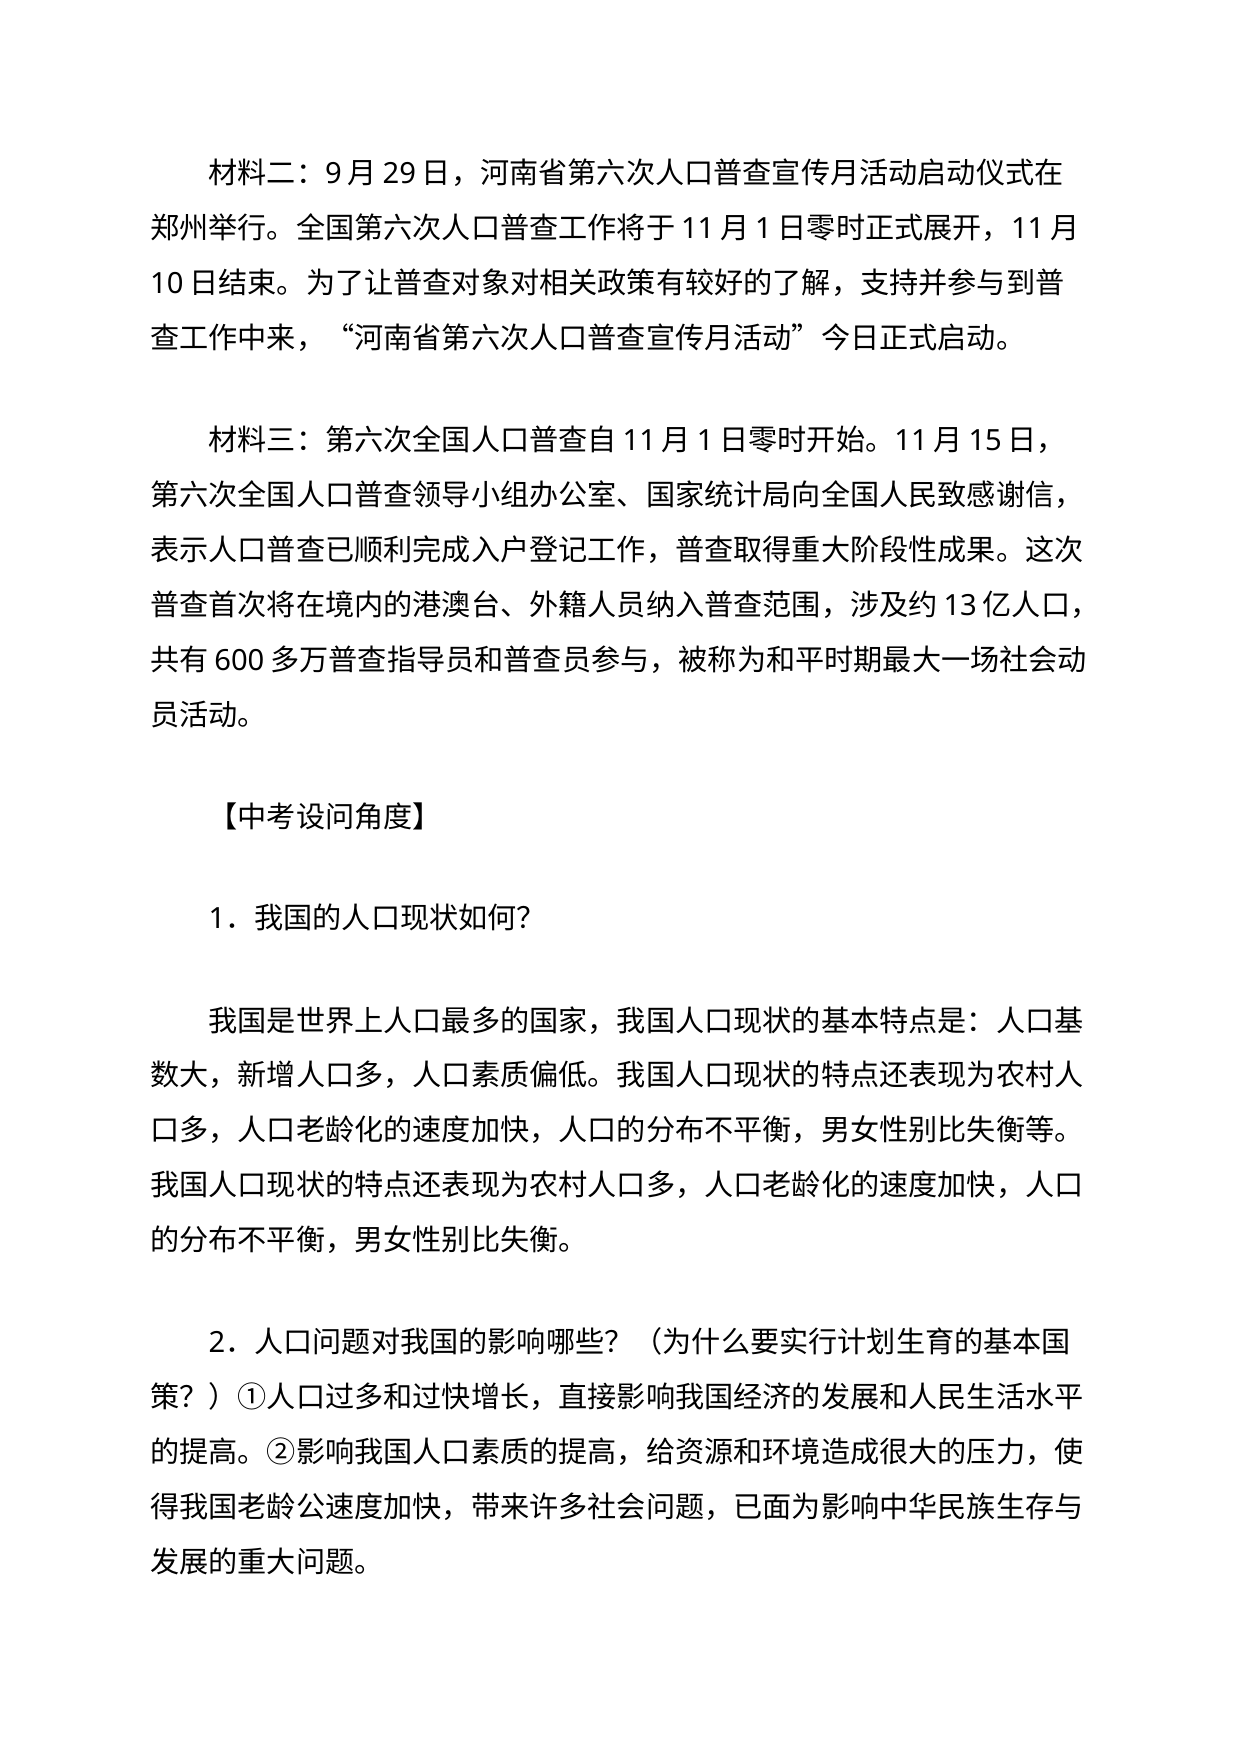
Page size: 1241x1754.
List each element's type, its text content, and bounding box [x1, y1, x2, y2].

text 【中考设问角度】 [150, 793, 1090, 836]
text 材料二：9月29日，河南省第六次人口普查宣传月活动启动仪式在郑州举行。全国第六次人口普查工作将于11月1日零时正式展开，11月10日结束。为了让普查对象对相关政策有较好的了解，支持并参与到普查工作中来，“河南省第六次人口普查宣传月活动”今日正式启动。 [150, 150, 1090, 357]
text 材料三：第六次全国人口普查自11月1日零时开始。11月15日，第六次全国人口普查领导小组办公室、国家统计局向全国人民致感谢信，表示人口普查已顺利完成入户登记工作，普查取得重大阶段性成果。这次普查首次将在境内的港澳台、外籍人员纳入普查范围，涉及约13亿人口，共有600多万普查指导员和普查员参与，被称为和平时期最大一场社会动员活动。 [150, 417, 1090, 734]
text 1．我国的人口现状如何？ [150, 895, 1090, 937]
text 2．人口问题对我国的影响哪些？（为什么要实行计划生育的基本国策？）①人口过多和过快增长，直接影响我国经济的发展和人民生活水平的提高。②影响我国人口素质的提高，给资源和环境造成很大的压力，使得我国老龄公速度加快，带来许多社会问题，已面为影响中华民族生存与发展的重大问题。 [150, 1318, 1090, 1580]
text 我国是世界上人口最多的国家，我国人口现状的基本特点是：人口基数大，新增人口多，人口素质偏低。我国人口现状的特点还表现为农村人口多，人口老龄化的速度加快，人口的分布不平衡，男女性别比失衡等。我国人口现状的特点还表现为农村人口多，人口老龄化的速度加快，人口的分布不平衡，男女性别比失衡。 [150, 997, 1090, 1259]
